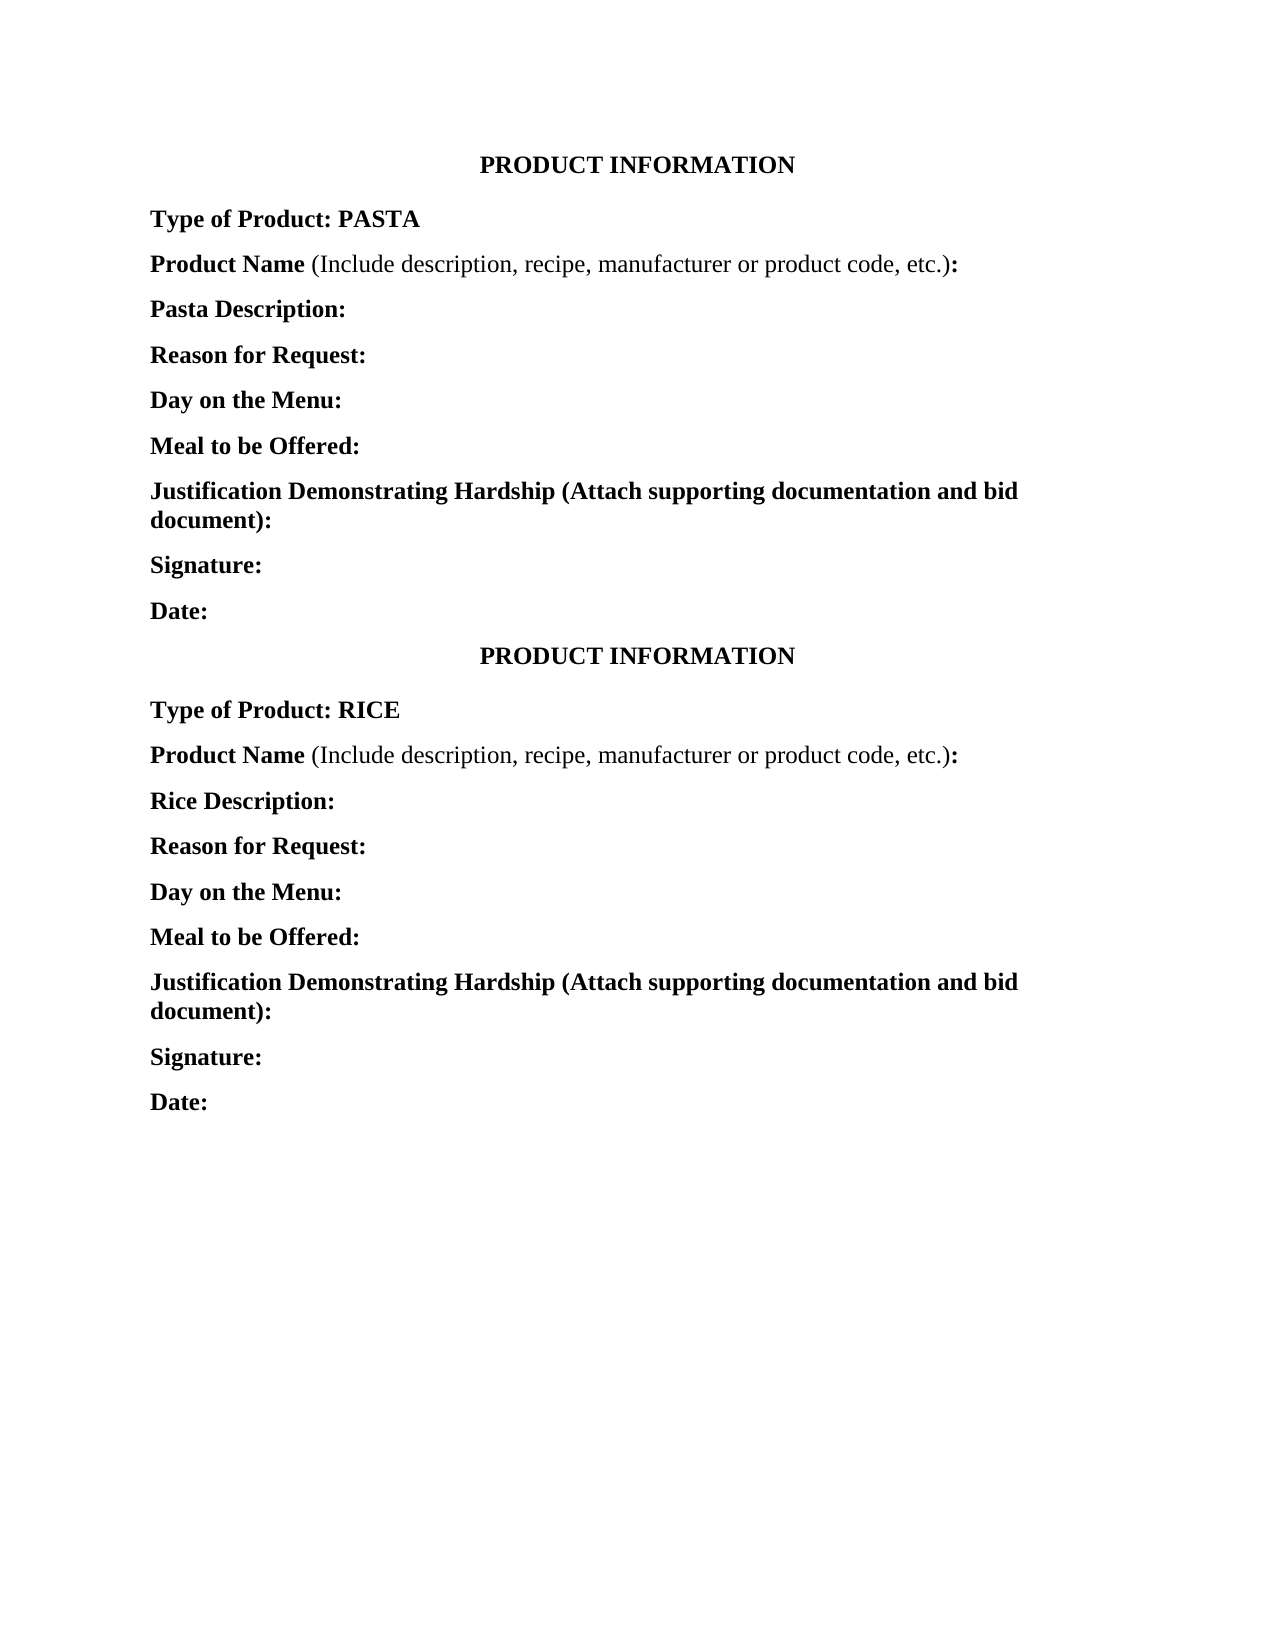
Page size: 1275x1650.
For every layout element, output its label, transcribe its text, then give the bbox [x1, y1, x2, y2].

text Justification Demonstrating Hardship (Attach supporting documentation and bid document): [150, 476, 1125, 534]
text Signature: [150, 550, 1125, 579]
text Date: [150, 1087, 1125, 1116]
text Day on the Menu: [150, 385, 1125, 414]
text Date: [150, 596, 1125, 624]
text Reason for Request: [150, 831, 1125, 860]
text Day on the Menu: [150, 877, 1125, 905]
text Product Name (Include description, recipe, manufacturer or product code, etc.): [150, 249, 1125, 278]
text Reason for Request: [150, 340, 1125, 369]
text Rice Description: [150, 786, 1125, 814]
text PRODUCT INFORMATION [150, 641, 1125, 670]
text Justification Demonstrating Hardship (Attach supporting documentation and bid document): [150, 967, 1125, 1025]
text Type of Product: RICE [150, 695, 1125, 724]
text Signature: [150, 1042, 1125, 1070]
text Product Name (Include description, recipe, manufacturer or product code, etc.): [150, 740, 1125, 769]
text PRODUCT INFORMATION [150, 150, 1125, 179]
text Pasta Description: [150, 294, 1125, 323]
text Type of Product: PASTA [150, 204, 1125, 232]
text Meal to be Offered: [150, 431, 1125, 459]
text Meal to be Offered: [150, 922, 1125, 951]
